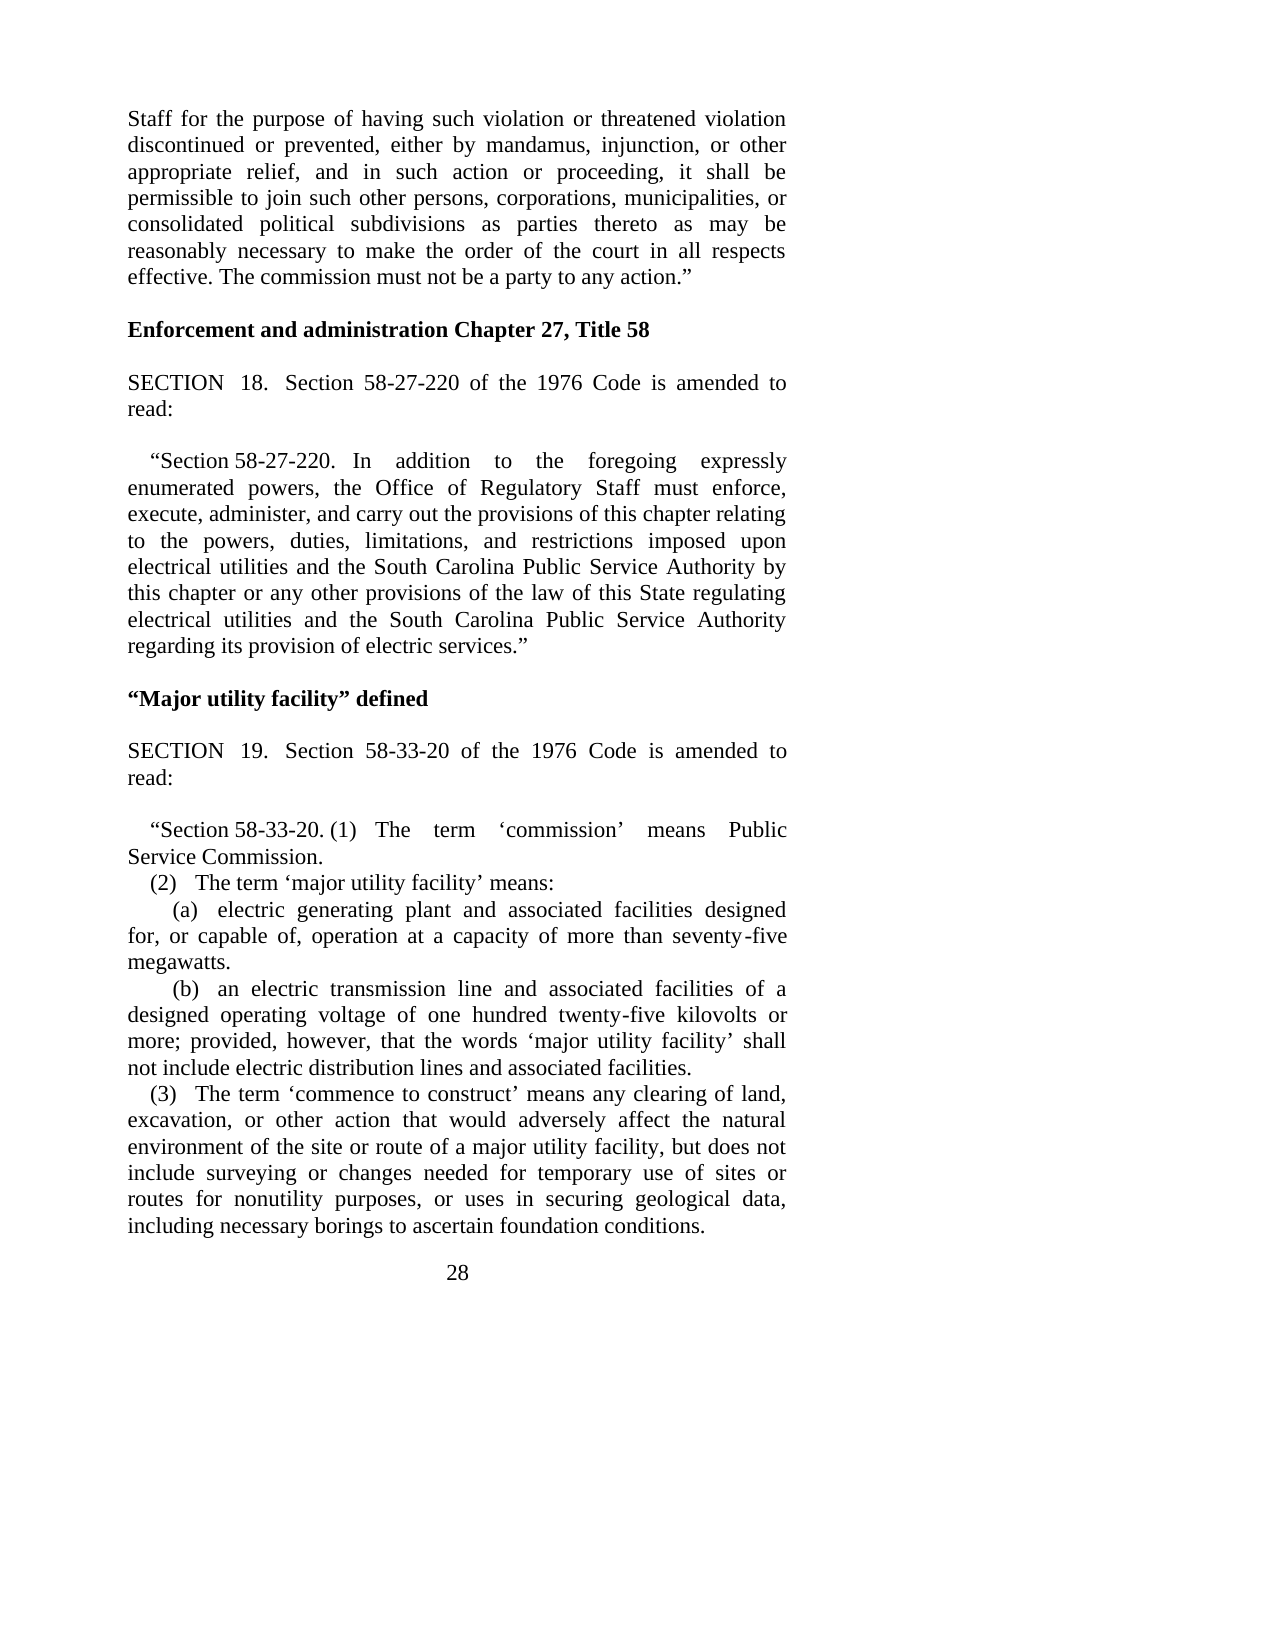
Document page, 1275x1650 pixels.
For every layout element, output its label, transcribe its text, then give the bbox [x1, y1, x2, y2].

text (2) The term ‘major utility facility’ means: [127, 869, 787, 896]
text (3) The term ‘commence to construct’ means any clearing of land, excavation, or other action that would adversely affect the natural environment of the site or route of a major utility facility, but does not include surveying or changes needed for temporary use of sites or routes for nonutility purposes, or uses in securing geological data, including necessary borings to ascertain foundation conditions. [127, 1080, 787, 1238]
text “Section 58-27-220. In addition to the foregoing expressly enumerated powers, the Office of Regulatory Staff must enforce, execute, administer, and carry out the provisions of this chapter relating to the powers, duties, limitations, and restrictions imposed upon electrical utilities and the South Carolina Public Service Authority by this chapter or any other provisions of the law of this State regulating electrical utilities and the South Carolina Public Service Authority regarding its provision of electric services.” [127, 448, 787, 658]
text SECTION 18. Section 58-27-220 of the 1976 Code is amended to read: [127, 368, 787, 421]
text (b) an electric transmission line and associated facilities of a designed operating voltage of one hundred twenty-five kilovolts or more; provided, however, that the words ‘major utility facility’ shall not include electric distribution lines and associated facilities. [127, 975, 787, 1080]
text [127, 105, 787, 289]
text Enforcement and administration Chapter 27, Title 58 [127, 316, 787, 342]
text “Major utility facility” defined [127, 685, 787, 711]
text SECTION 19. Section 58-33-20 of the 1976 Code is amended to read: [127, 737, 787, 790]
text (a) electric generating plant and associated facilities designed for, or capable of, operation at a capacity of more than seventy-five megawatts. [127, 896, 787, 975]
text “Section 58-33-20. (1) The term ‘commission’ means Public Service Commission. [127, 817, 787, 869]
